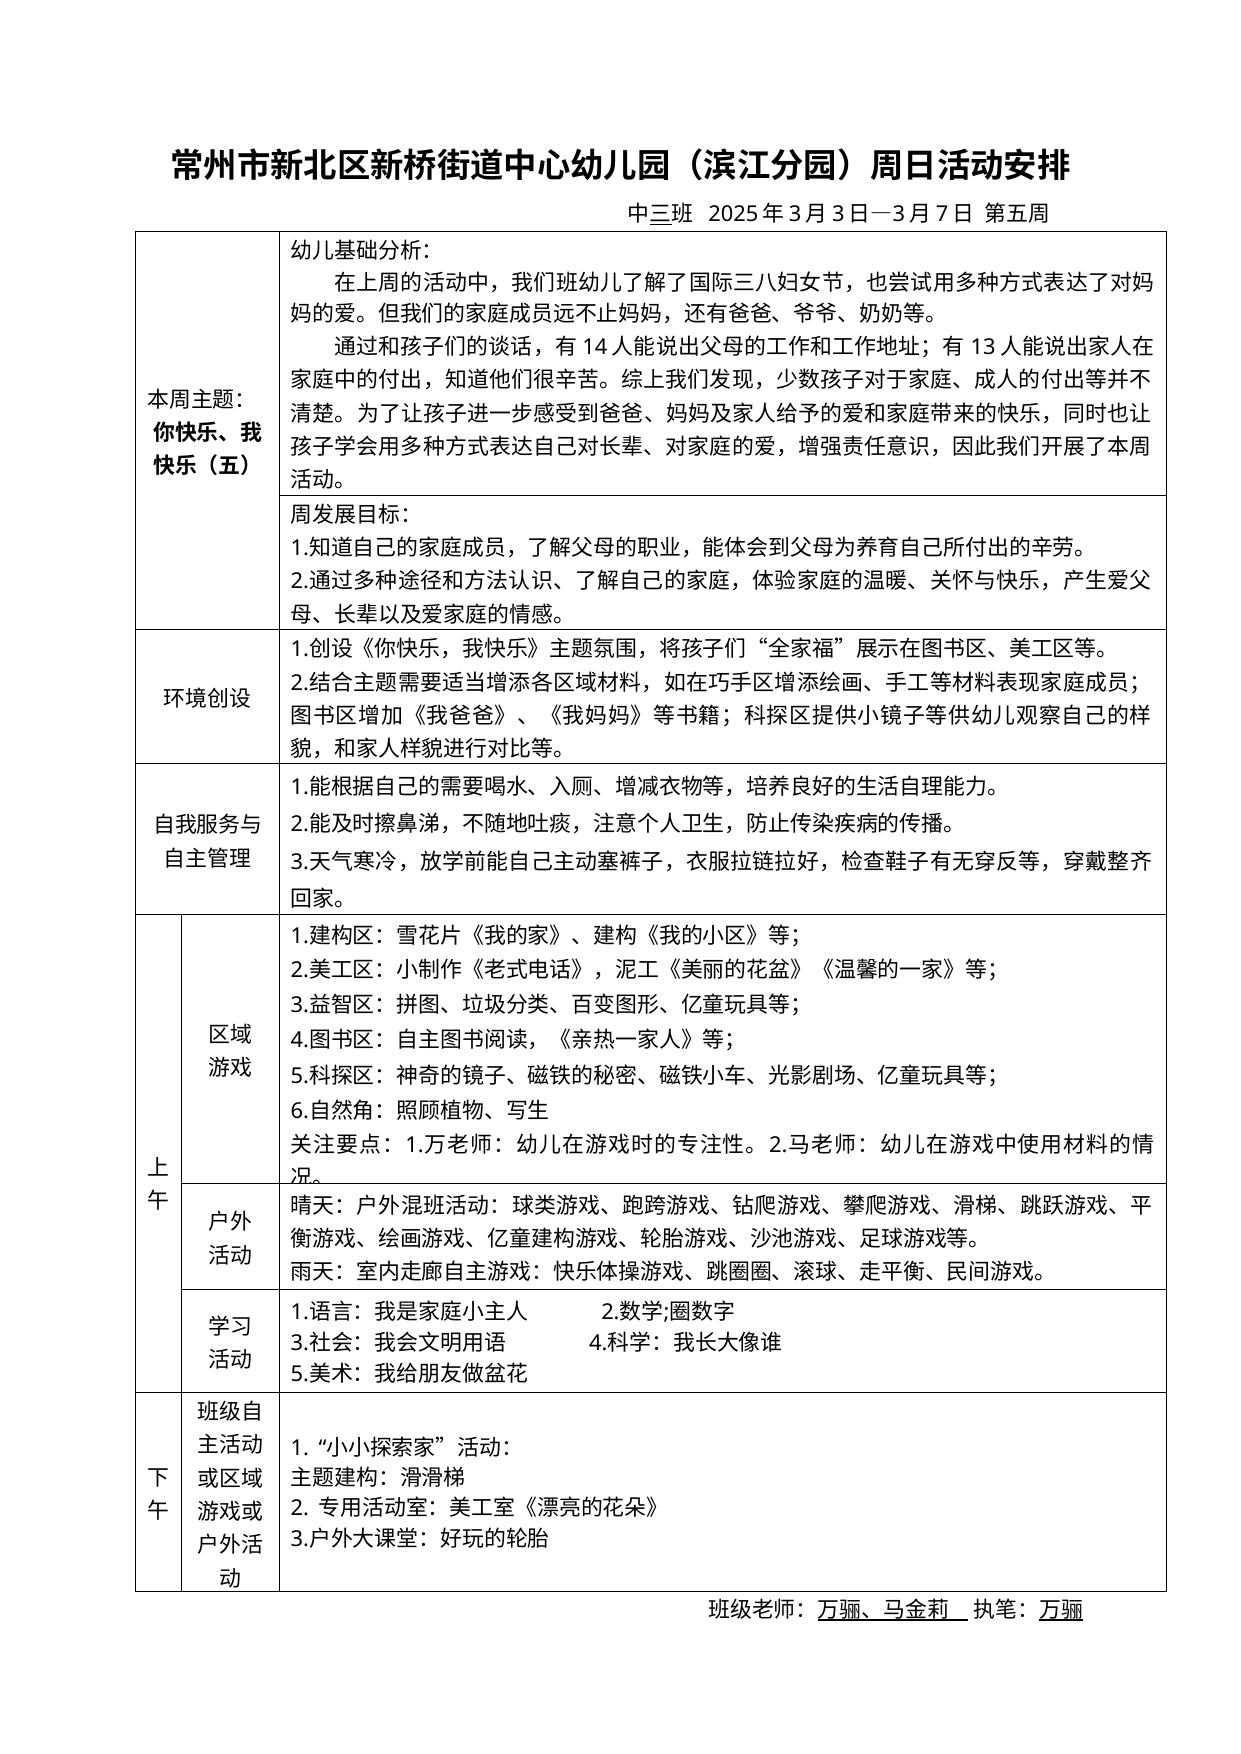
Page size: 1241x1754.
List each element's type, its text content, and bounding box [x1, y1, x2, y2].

table_cell 环境创设 [136, 630, 279, 763]
table_cell 学习 活动 [182, 1290, 279, 1392]
table_cell 周发展目标： 1.知道自己的家庭成员，了解父母的职业，能体会到父母为养育自己所付出的辛劳。 2.通过多种途径和方法认识、了解自己的家庭，体验家庭的温暖、关怀与快乐，产生爱父母、长辈以及爱家庭的情感。 [280, 496, 1166, 629]
table_cell 1.语言：我是家庭小主人 2.数学;圈数字 3.社会：我会文明用语 4.科学：我长大像谁 5.美术：我给朋友做盆花 [280, 1290, 1166, 1392]
table_cell “小小探索家”活动： 主题建构：滑滑梯 专用活动室：美工室《漂亮的花朵》 3.户外大课堂：好玩的轮胎 [280, 1393, 1166, 1591]
table_cell 1.创设《你快乐，我快乐》主题氛围，将孩子们“全家福”展示在图书区、美工区等。 2.结合主题需要适当增添各区域材料，如在巧手区增添绘画、手工等材料表现家庭成员；图书区增加《我爸爸》、《我妈妈》等书籍；科探区提供小镜子等供幼儿观察自己的样貌，和家人样貌进行对比等。 [280, 630, 1166, 763]
text 班级老师：万骊、马金莉 执笔：万骊 [136, 1592, 1082, 1624]
table_cell 下午 [136, 1393, 181, 1591]
text 常州市新北区新桥街道中心幼儿园（滨江分园）周日活动安排 [136, 148, 1104, 185]
table_cell 上午 下午 [136, 915, 181, 1392]
table_header 幼儿基础分析： 在上周的活动中，我们班幼儿了解了国际三八妇女节，也尝试用多种方式表达了对妈妈的爱。但我们的家庭成员远不止妈妈，还有爸爸、爷爷、奶奶等。 通过和孩子们的谈话，有14人能说出父母的工作和工作地址；有13人能说出家人在家庭中的付出，知道他们很辛苦。综上我们发现，少数孩子对于家庭、成人的付出等并不清楚。为了让孩子进一步感受到爸爸、妈妈及家人给予的爱和家庭带来的快乐，同时也让孩子学会用多种方式表达自己对长辈、对家庭的爱，增强责任意识，因此我们开展了本周活动。 [280, 232, 1166, 494]
table_cell 自我服务与自主管理 [136, 764, 279, 914]
text 中三班 2025年3月3日—3月7日 第五周 [136, 185, 1050, 231]
table_header 本周主题： 你快乐、我快乐（五） [136, 232, 279, 629]
table_cell 晴天：户外混班活动：球类游戏、跑跨游戏、钻爬游戏、攀爬游戏、滑梯、跳跃游戏、平衡游戏、绘画游戏、亿童建构游戏、轮胎游戏、沙池游戏、足球游戏等。 雨天：室内走廊自主游戏：快乐体操游戏、跳圈圈、滚球、走平衡、民间游戏。 [280, 1184, 1166, 1289]
table_cell 户外 活动 [182, 1184, 279, 1289]
table_cell 区域 游戏 [182, 915, 279, 1182]
table_cell 1.能根据自己的需要喝水、入厕、增减衣物等，培养良好的生活自理能力。 2.能及时擦鼻涕，不随地吐痰，注意个人卫生，防止传染疾病的传播。 3.天气寒冷，放学前能自己主动塞裤子，衣服拉链拉好，检查鞋子有无穿反等，穿戴整齐回家。 [280, 764, 1166, 914]
table_cell 班级自主活动或区域游戏或户外活动 [182, 1393, 279, 1591]
table_cell 1.建构区：雪花片《我的家》、建构《我的小区》等； 2.美工区：小制作《老式电话》，泥工《美丽的花盆》《温馨的一家》等； 3.益智区：拼图、垃圾分类、百变图形、亿童玩具等； 4.图书区：自主图书阅读，《亲热一家人》等； 5.科探区：神奇的镜子、磁铁的秘密、磁铁小车、光影剧场、亿童玩具等； 6.自然角：照顾植物、写生 关注要点：1.万老师：幼儿在游戏时的专注性。2.马老师：幼儿在游戏中使用材料的情况。 [280, 915, 1166, 1182]
